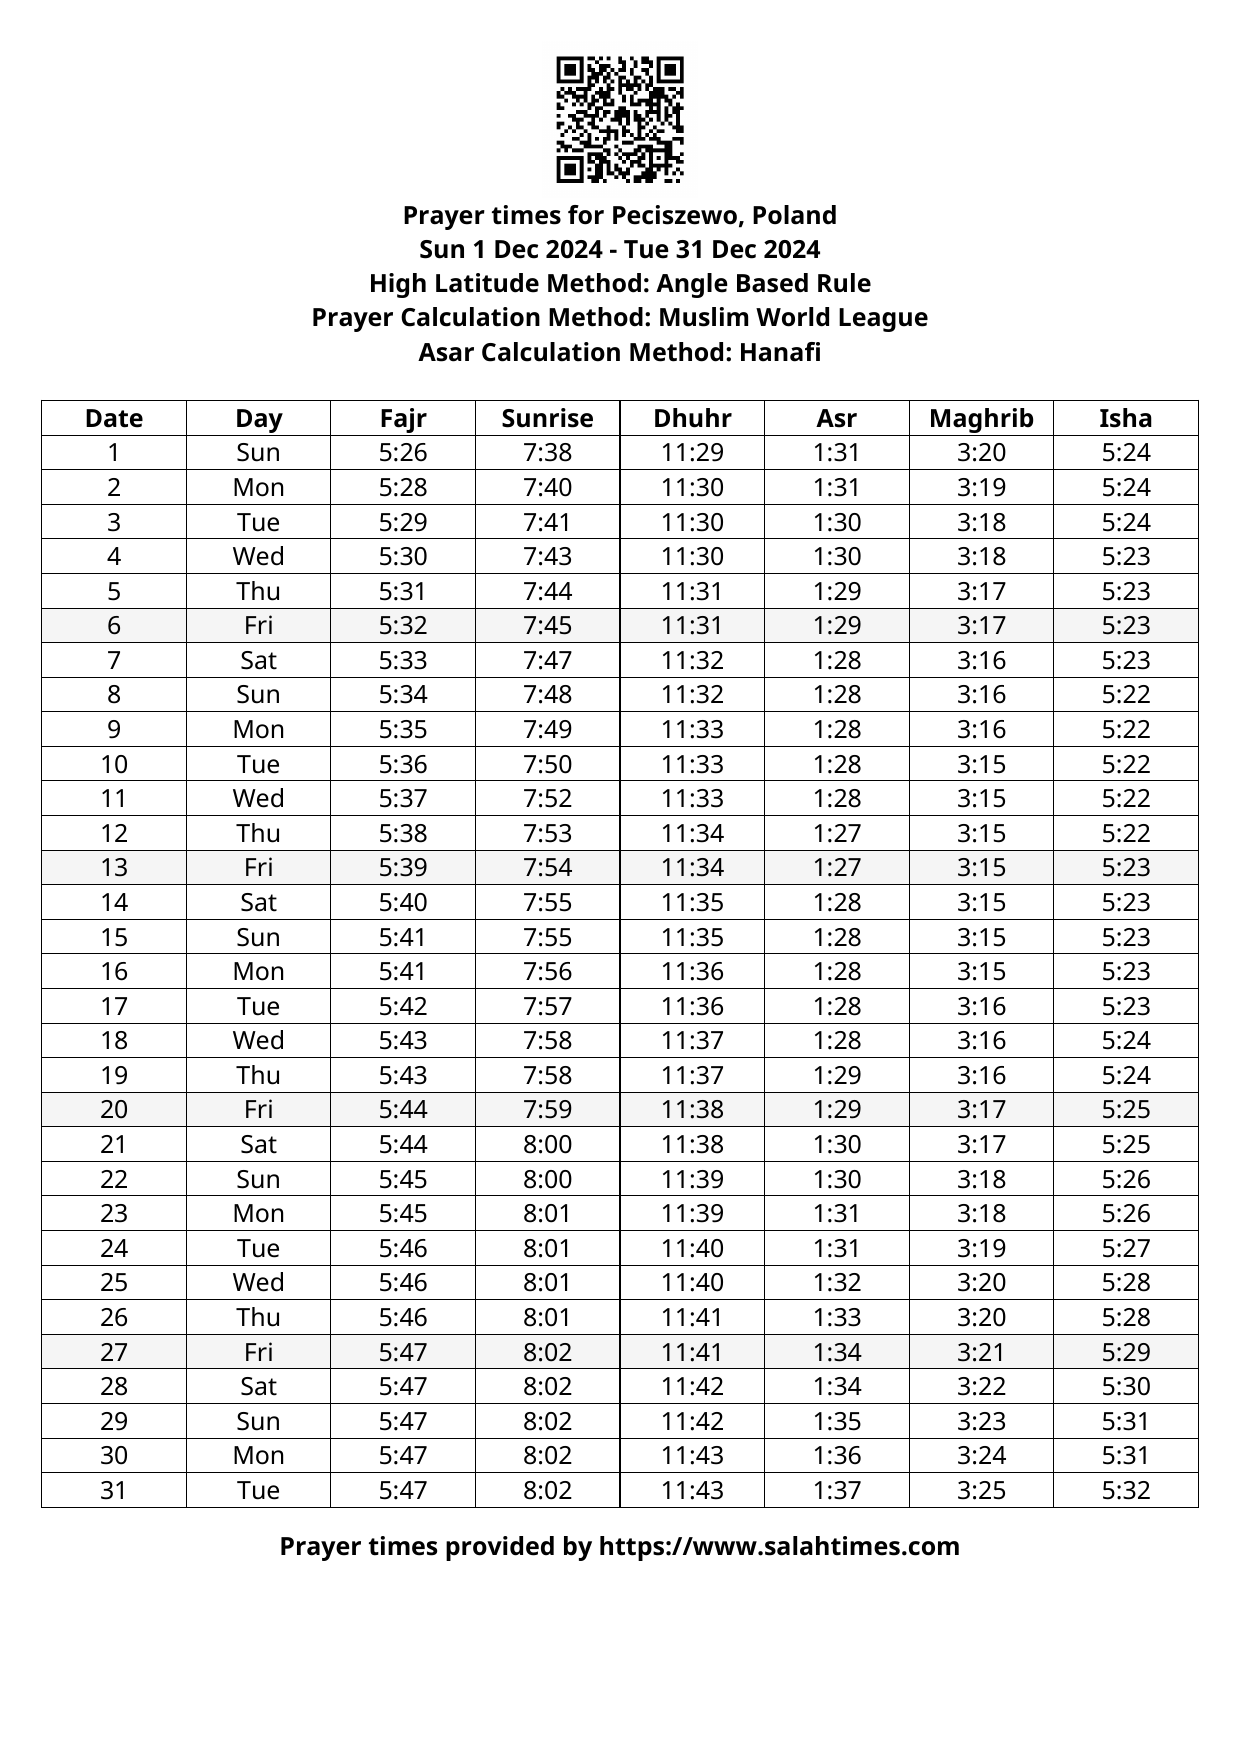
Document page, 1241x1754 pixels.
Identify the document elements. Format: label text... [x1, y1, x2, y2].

table_cell Mon [187, 1439, 330, 1472]
table_cell Fri [187, 851, 330, 884]
table_cell 5:26 [1054, 1162, 1198, 1195]
table_cell 5:29 [1054, 1335, 1198, 1368]
table_cell 7:48 [476, 678, 619, 711]
table_cell 1:31 [765, 1196, 909, 1230]
table_cell 7:52 [476, 781, 619, 815]
picture [542, 41, 699, 198]
table_cell 3:16 [910, 643, 1053, 677]
table_cell 1:35 [765, 1404, 909, 1437]
table_cell 5:31 [1054, 1404, 1198, 1437]
text High Latitude Method: Angle Based Rule [42, 266, 1198, 300]
table_cell 1:28 [765, 920, 909, 953]
table_cell 1:37 [765, 1473, 909, 1507]
table_cell 11:29 [621, 436, 764, 469]
table_cell 11:41 [621, 1335, 764, 1368]
table_cell 3:19 [910, 470, 1053, 504]
table_cell 11:33 [621, 747, 764, 780]
table_cell 8 [42, 678, 186, 711]
table_cell 8:02 [476, 1335, 619, 1368]
table_cell Sat [187, 643, 330, 677]
table_cell Wed [187, 781, 330, 815]
table_header Sunrise [476, 401, 619, 434]
table_header Date [42, 401, 186, 434]
table_cell 11:42 [621, 1369, 764, 1403]
table_cell 1:34 [765, 1335, 909, 1368]
table_cell 5:26 [1054, 1196, 1198, 1230]
table_cell 7:38 [476, 436, 619, 469]
table_cell 5:30 [331, 539, 475, 573]
table_cell 3:18 [910, 1196, 1053, 1230]
table_cell 5:28 [1054, 1300, 1198, 1334]
table_cell 11:30 [621, 470, 764, 504]
table_header Dhuhr [621, 401, 764, 434]
table_cell 1:33 [765, 1300, 909, 1334]
table_cell 5:25 [1054, 1127, 1198, 1161]
table_cell 3:19 [910, 1231, 1053, 1264]
table_cell 3:16 [910, 1058, 1053, 1092]
table_cell 1:28 [765, 1024, 909, 1057]
table_cell 8:00 [476, 1127, 619, 1161]
table_cell 3:17 [910, 1127, 1053, 1161]
table_cell 11:32 [621, 643, 764, 677]
table_cell Mon [187, 712, 330, 746]
table_cell 5:45 [331, 1162, 475, 1195]
table_cell 1 [42, 436, 186, 469]
text Prayer times provided by https://www.salahtimes.com [42, 1528, 1198, 1563]
table_cell 7:40 [476, 470, 619, 504]
table_cell 5:30 [1054, 1369, 1198, 1403]
table_cell 5:23 [1054, 609, 1198, 642]
table_cell 11:31 [621, 609, 764, 642]
table_cell 5:31 [1054, 1439, 1198, 1472]
table_cell 16 [42, 954, 186, 988]
table_cell 5:24 [1054, 1024, 1198, 1057]
table_cell 7:44 [476, 574, 619, 607]
table_cell 11:39 [621, 1162, 764, 1195]
table_cell 8:02 [476, 1439, 619, 1472]
table_cell 6 [42, 609, 186, 642]
table_cell 5:41 [331, 920, 475, 953]
table_cell 5:39 [331, 851, 475, 884]
table_cell 1:29 [765, 609, 909, 642]
table_cell 7:47 [476, 643, 619, 677]
table_cell 5:23 [1054, 574, 1198, 607]
table_cell 7:54 [476, 851, 619, 884]
table_cell 1:28 [765, 989, 909, 1022]
table_cell 1:28 [765, 712, 909, 746]
table_cell Thu [187, 574, 330, 607]
table_cell Sun [187, 436, 330, 469]
table_cell 3 [42, 505, 186, 538]
table_cell 17 [42, 989, 186, 1022]
table_cell 11:40 [621, 1231, 764, 1264]
table_cell 5:41 [331, 954, 475, 988]
table_cell 8:02 [476, 1404, 619, 1437]
table_cell 23 [42, 1196, 186, 1230]
table_cell 7:41 [476, 505, 619, 538]
table_cell 1:30 [765, 1162, 909, 1195]
table_cell 3:18 [910, 539, 1053, 573]
table_cell 5:45 [331, 1196, 475, 1230]
table_cell 31 [42, 1473, 186, 1507]
table_cell 3:18 [910, 505, 1053, 538]
table_cell 7:55 [476, 920, 619, 953]
table_cell 5:34 [331, 678, 475, 711]
table_cell 8:01 [476, 1196, 619, 1230]
table_cell 11:37 [621, 1024, 764, 1057]
table_cell 1:36 [765, 1439, 909, 1472]
table_cell Fri [187, 1335, 330, 1368]
table_cell 8:01 [476, 1300, 619, 1334]
table_cell 5:23 [1054, 539, 1198, 573]
table_cell 29 [42, 1404, 186, 1437]
table_cell Sat [187, 885, 330, 919]
table_cell 5:24 [1054, 1058, 1198, 1092]
table_cell 3:15 [910, 920, 1053, 953]
table_cell 3:16 [910, 678, 1053, 711]
text Asar Calculation Method: Hanafi [42, 334, 1198, 368]
table_cell 15 [42, 920, 186, 953]
table_cell 5:28 [331, 470, 475, 504]
text Prayer times for Peciszewo, Poland [42, 198, 1198, 232]
table_cell 7:50 [476, 747, 619, 780]
table_cell 20 [42, 1093, 186, 1126]
table_cell 3:20 [910, 1266, 1053, 1299]
table_cell 5:36 [331, 747, 475, 780]
table_cell 22 [42, 1162, 186, 1195]
table_cell Mon [187, 470, 330, 504]
table_cell 5:35 [331, 712, 475, 746]
table_cell 14 [42, 885, 186, 919]
table_cell Tue [187, 1231, 330, 1264]
table_cell 1:29 [765, 574, 909, 607]
table_cell 3:15 [910, 747, 1053, 780]
table_cell 1:28 [765, 747, 909, 780]
table_cell 5:43 [331, 1024, 475, 1057]
table_cell 5:29 [331, 505, 475, 538]
table_header Day [187, 401, 330, 434]
table_cell 24 [42, 1231, 186, 1264]
table_cell 5:22 [1054, 678, 1198, 711]
table_cell 5:22 [1054, 816, 1198, 849]
table_cell 11:34 [621, 851, 764, 884]
table_header Isha [1054, 401, 1198, 434]
table_cell 4 [42, 539, 186, 573]
table_cell 5:46 [331, 1266, 475, 1299]
table_cell 1:34 [765, 1369, 909, 1403]
table_cell 5:22 [1054, 712, 1198, 746]
table_cell Thu [187, 1058, 330, 1092]
table_cell 3:15 [910, 954, 1053, 988]
table_cell 27 [42, 1335, 186, 1368]
table_cell 5:25 [1054, 1093, 1198, 1126]
table_cell 11:39 [621, 1196, 764, 1230]
table_cell 21 [42, 1127, 186, 1161]
table_cell 5:26 [331, 436, 475, 469]
table_cell 11:38 [621, 1127, 764, 1161]
table_cell 3:22 [910, 1369, 1053, 1403]
table_cell 25 [42, 1266, 186, 1299]
table_cell 5:31 [331, 574, 475, 607]
table_cell 5:37 [331, 781, 475, 815]
table_cell Tue [187, 1473, 330, 1507]
table_cell 7:58 [476, 1058, 619, 1092]
table_cell Fri [187, 609, 330, 642]
table_cell Sun [187, 678, 330, 711]
table_cell 1:30 [765, 539, 909, 573]
table_cell 7:45 [476, 609, 619, 642]
table_cell 7 [42, 643, 186, 677]
table_cell 1:27 [765, 851, 909, 884]
table_cell 3:17 [910, 609, 1053, 642]
table_cell 3:15 [910, 885, 1053, 919]
table_cell 1:28 [765, 678, 909, 711]
table_cell 7:43 [476, 539, 619, 573]
table_cell 3:18 [910, 1162, 1053, 1195]
table_cell 1:31 [765, 436, 909, 469]
table_cell 3:21 [910, 1335, 1053, 1368]
table_cell 5:46 [331, 1300, 475, 1334]
table_cell Thu [187, 816, 330, 849]
table_cell Mon [187, 1196, 330, 1230]
table_cell 11:35 [621, 885, 764, 919]
table_cell 11:32 [621, 678, 764, 711]
table_cell 3:15 [910, 851, 1053, 884]
table_cell 1:28 [765, 885, 909, 919]
table_cell 5:23 [1054, 851, 1198, 884]
table_cell 28 [42, 1369, 186, 1403]
table_cell 11:40 [621, 1266, 764, 1299]
table_cell 3:20 [910, 1300, 1053, 1334]
text Sun 1 Dec 2024 - Tue 31 Dec 2024 [42, 232, 1198, 266]
table_cell 7:58 [476, 1024, 619, 1057]
table_cell 1:29 [765, 1093, 909, 1126]
table_cell Sat [187, 1127, 330, 1161]
table_cell 11:33 [621, 781, 764, 815]
table_cell 7:49 [476, 712, 619, 746]
table_cell 5:23 [1054, 885, 1198, 919]
table_cell 11:31 [621, 574, 764, 607]
table_cell 11:43 [621, 1473, 764, 1507]
table_cell 5:47 [331, 1473, 475, 1507]
table_cell 3:24 [910, 1439, 1053, 1472]
table_cell 5:40 [331, 885, 475, 919]
table_cell 11:43 [621, 1439, 764, 1472]
table_cell 5:23 [1054, 989, 1198, 1022]
table_cell 1:30 [765, 1127, 909, 1161]
table_cell 3:16 [910, 1024, 1053, 1057]
table_cell 8:02 [476, 1473, 619, 1507]
table_cell 7:53 [476, 816, 619, 849]
table_cell 3:23 [910, 1404, 1053, 1437]
table_cell Sun [187, 1162, 330, 1195]
table_header Fajr [331, 401, 475, 434]
table_cell 11:35 [621, 920, 764, 953]
table_cell 1:28 [765, 643, 909, 677]
table_header Maghrib [910, 401, 1053, 434]
table_cell 5:28 [1054, 1266, 1198, 1299]
table_cell 19 [42, 1058, 186, 1092]
table_cell 11:34 [621, 816, 764, 849]
table_cell 5:32 [331, 609, 475, 642]
table_cell 8:01 [476, 1231, 619, 1264]
table_cell 1:29 [765, 1058, 909, 1092]
table_cell 1:28 [765, 954, 909, 988]
table_cell Tue [187, 747, 330, 780]
table_cell Thu [187, 1300, 330, 1334]
table_cell 8:02 [476, 1369, 619, 1403]
table_cell 5:24 [1054, 470, 1198, 504]
table_cell 3:16 [910, 989, 1053, 1022]
table_cell 5:24 [1054, 436, 1198, 469]
table_cell 5:24 [1054, 505, 1198, 538]
table_cell 1:30 [765, 505, 909, 538]
table_cell 11:33 [621, 712, 764, 746]
table_cell 3:20 [910, 436, 1053, 469]
table_cell 8:01 [476, 1266, 619, 1299]
table_cell 8:00 [476, 1162, 619, 1195]
table_cell 7:59 [476, 1093, 619, 1126]
table_cell 11:36 [621, 989, 764, 1022]
table_cell 11:38 [621, 1093, 764, 1126]
table_cell 9 [42, 712, 186, 746]
table_cell Sun [187, 1404, 330, 1437]
table_cell 7:56 [476, 954, 619, 988]
table_cell Tue [187, 505, 330, 538]
table_cell 1:31 [765, 470, 909, 504]
table_cell 5:33 [331, 643, 475, 677]
table_cell 3:15 [910, 816, 1053, 849]
table_cell Tue [187, 989, 330, 1022]
table_cell Sat [187, 1369, 330, 1403]
table_cell Fri [187, 1093, 330, 1126]
table_cell Wed [187, 1024, 330, 1057]
table_cell 5:47 [331, 1404, 475, 1437]
table_cell 1:28 [765, 781, 909, 815]
table_cell 5:44 [331, 1127, 475, 1161]
table_cell 5:46 [331, 1231, 475, 1264]
table_cell 11:42 [621, 1404, 764, 1437]
table_cell 2 [42, 470, 186, 504]
table_cell 1:32 [765, 1266, 909, 1299]
table_cell 5:42 [331, 989, 475, 1022]
table_cell 3:15 [910, 781, 1053, 815]
table_cell 5:43 [331, 1058, 475, 1092]
table_cell 11:36 [621, 954, 764, 988]
table_cell 12 [42, 816, 186, 849]
table_cell 7:55 [476, 885, 619, 919]
table_cell 1:27 [765, 816, 909, 849]
table_cell 3:17 [910, 574, 1053, 607]
table_cell Mon [187, 954, 330, 988]
table_cell 5:38 [331, 816, 475, 849]
table_cell 5:47 [331, 1439, 475, 1472]
table_header Asr [765, 401, 909, 434]
table_cell 5:23 [1054, 954, 1198, 988]
table_cell 11:37 [621, 1058, 764, 1092]
table_cell 1:31 [765, 1231, 909, 1264]
table_cell 11:41 [621, 1300, 764, 1334]
table_cell 11:30 [621, 539, 764, 573]
table_cell 5:32 [1054, 1473, 1198, 1507]
table_cell 5:22 [1054, 781, 1198, 815]
table_cell Wed [187, 1266, 330, 1299]
table_cell 3:16 [910, 712, 1053, 746]
table_cell 11 [42, 781, 186, 815]
text Prayer Calculation Method: Muslim World League [42, 300, 1198, 334]
table_cell 18 [42, 1024, 186, 1057]
table_cell 30 [42, 1439, 186, 1472]
table_cell Sun [187, 920, 330, 953]
table_cell 10 [42, 747, 186, 780]
table_cell 5:22 [1054, 747, 1198, 780]
table_cell 5:44 [331, 1093, 475, 1126]
table_cell 3:25 [910, 1473, 1053, 1507]
table_cell 7:57 [476, 989, 619, 1022]
table_cell 5 [42, 574, 186, 607]
table_cell Wed [187, 539, 330, 573]
table_cell 26 [42, 1300, 186, 1334]
table_cell 13 [42, 851, 186, 884]
table_cell 5:23 [1054, 643, 1198, 677]
table_cell 5:47 [331, 1369, 475, 1403]
table_cell 5:23 [1054, 920, 1198, 953]
table_cell 11:30 [621, 505, 764, 538]
table_cell 3:17 [910, 1093, 1053, 1126]
table_cell 5:27 [1054, 1231, 1198, 1264]
table_cell 5:47 [331, 1335, 475, 1368]
